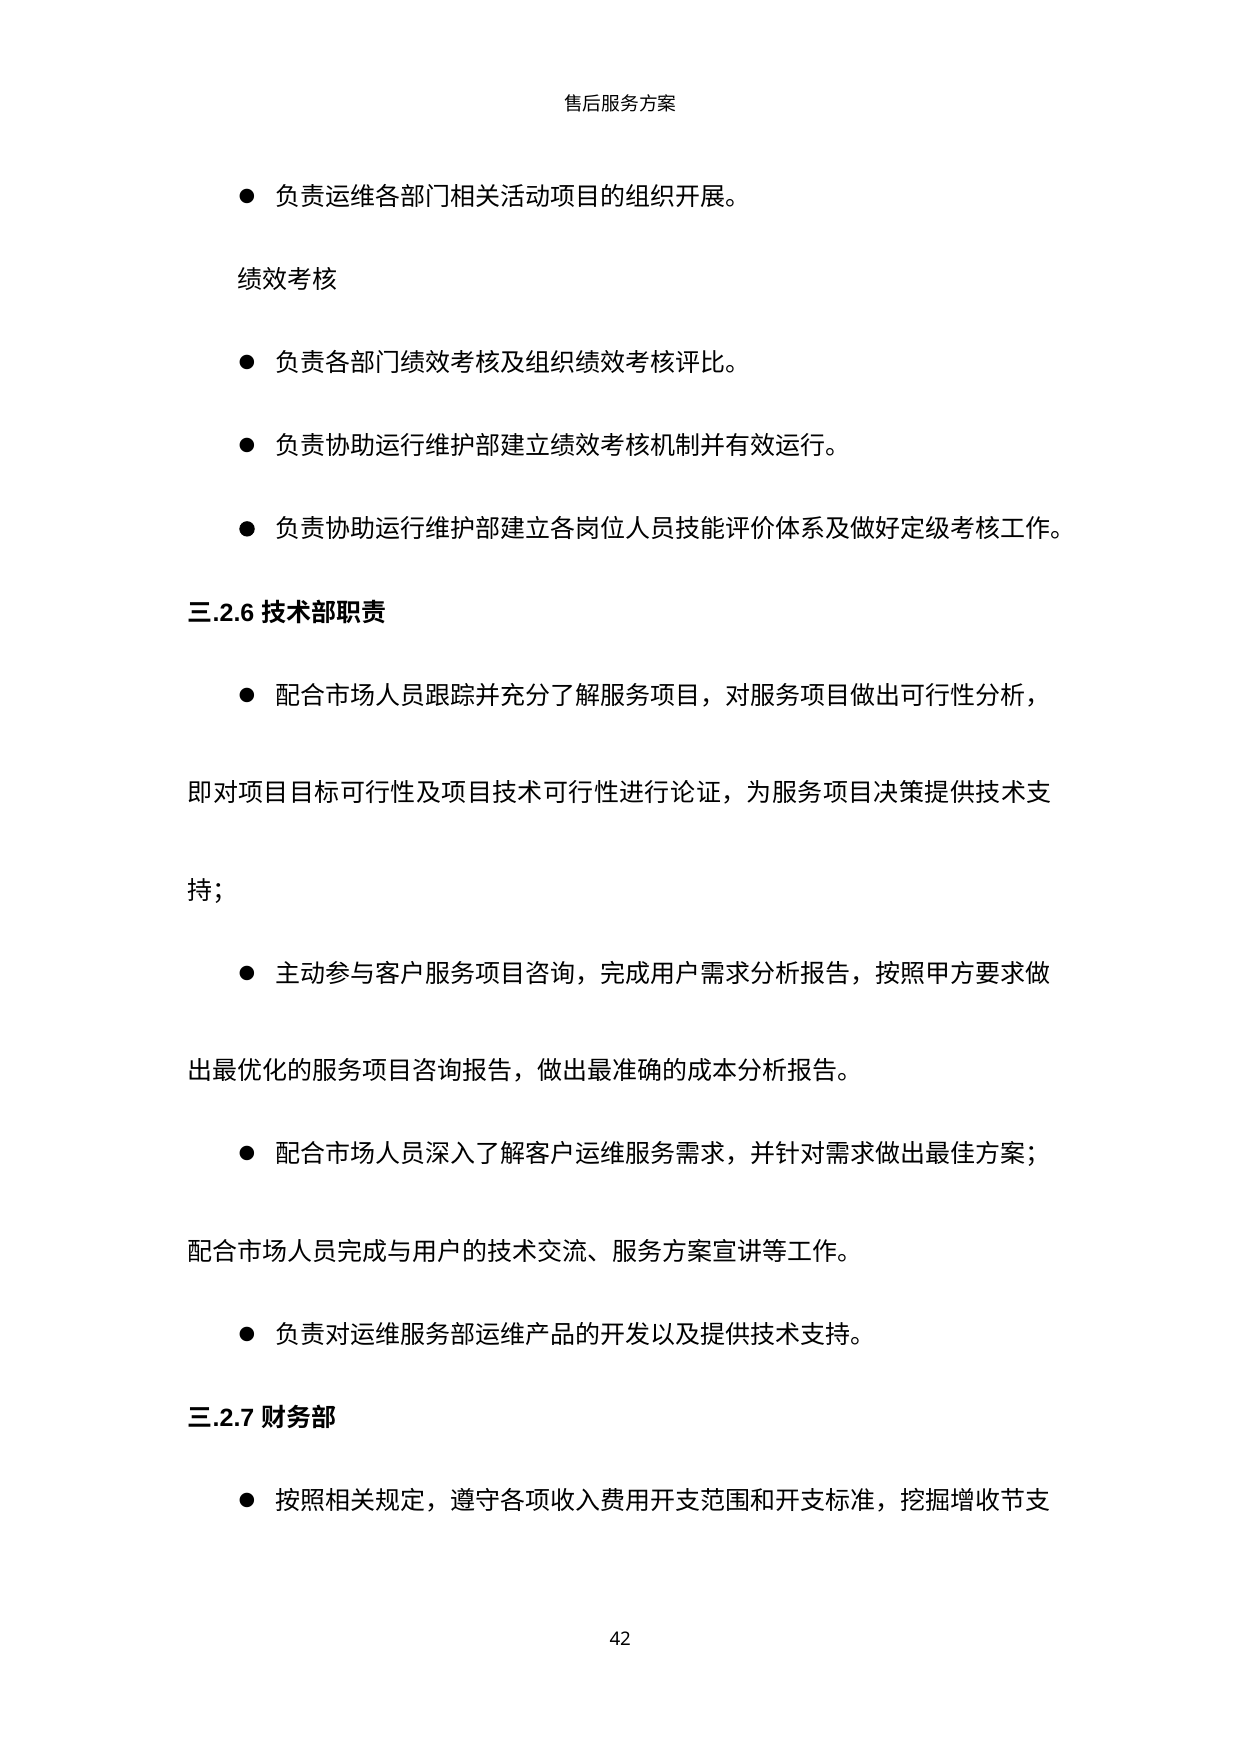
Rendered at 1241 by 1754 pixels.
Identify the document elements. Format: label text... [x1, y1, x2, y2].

list 主动参与客户服务项目咨询，完成用户需求分析报告，按照甲方要求做出最优化的服务项目咨询报告，做出最准确的成本分析报告。 [187, 939, 1053, 1101]
list 负责协助运行维护部建立各岗位人员技能评价体系及做好定级考核工作。 [187, 494, 1053, 559]
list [187, 1466, 1053, 1531]
subtitle 财务部 [187, 1383, 1053, 1448]
list 负责对运维服务部运维产品的开发以及提供技术支持。 [187, 1300, 1053, 1365]
list 负责协助运行维护部建立绩效考核机制并有效运行。 [187, 411, 1053, 476]
list 配合市场人员深入了解客户运维服务需求，并针对需求做出最佳方案；配合市场人员完成与用户的技术交流、服务方案宣讲等工作。 [187, 1119, 1053, 1282]
list 负责运维各部门相关活动项目的组织开展。 [187, 162, 1053, 227]
list 配合市场人员跟踪并充分了解服务项目，对服务项目做出可行性分析，即对项目目标可行性及项目技术可行性进行论证，为服务项目决策提供技术支持； [187, 661, 1053, 921]
list 负责各部门绩效考核及组织绩效考核评比。 [187, 328, 1053, 393]
subtitle 技术部职责 [187, 578, 1053, 643]
text 绩效考核 [187, 245, 1053, 310]
